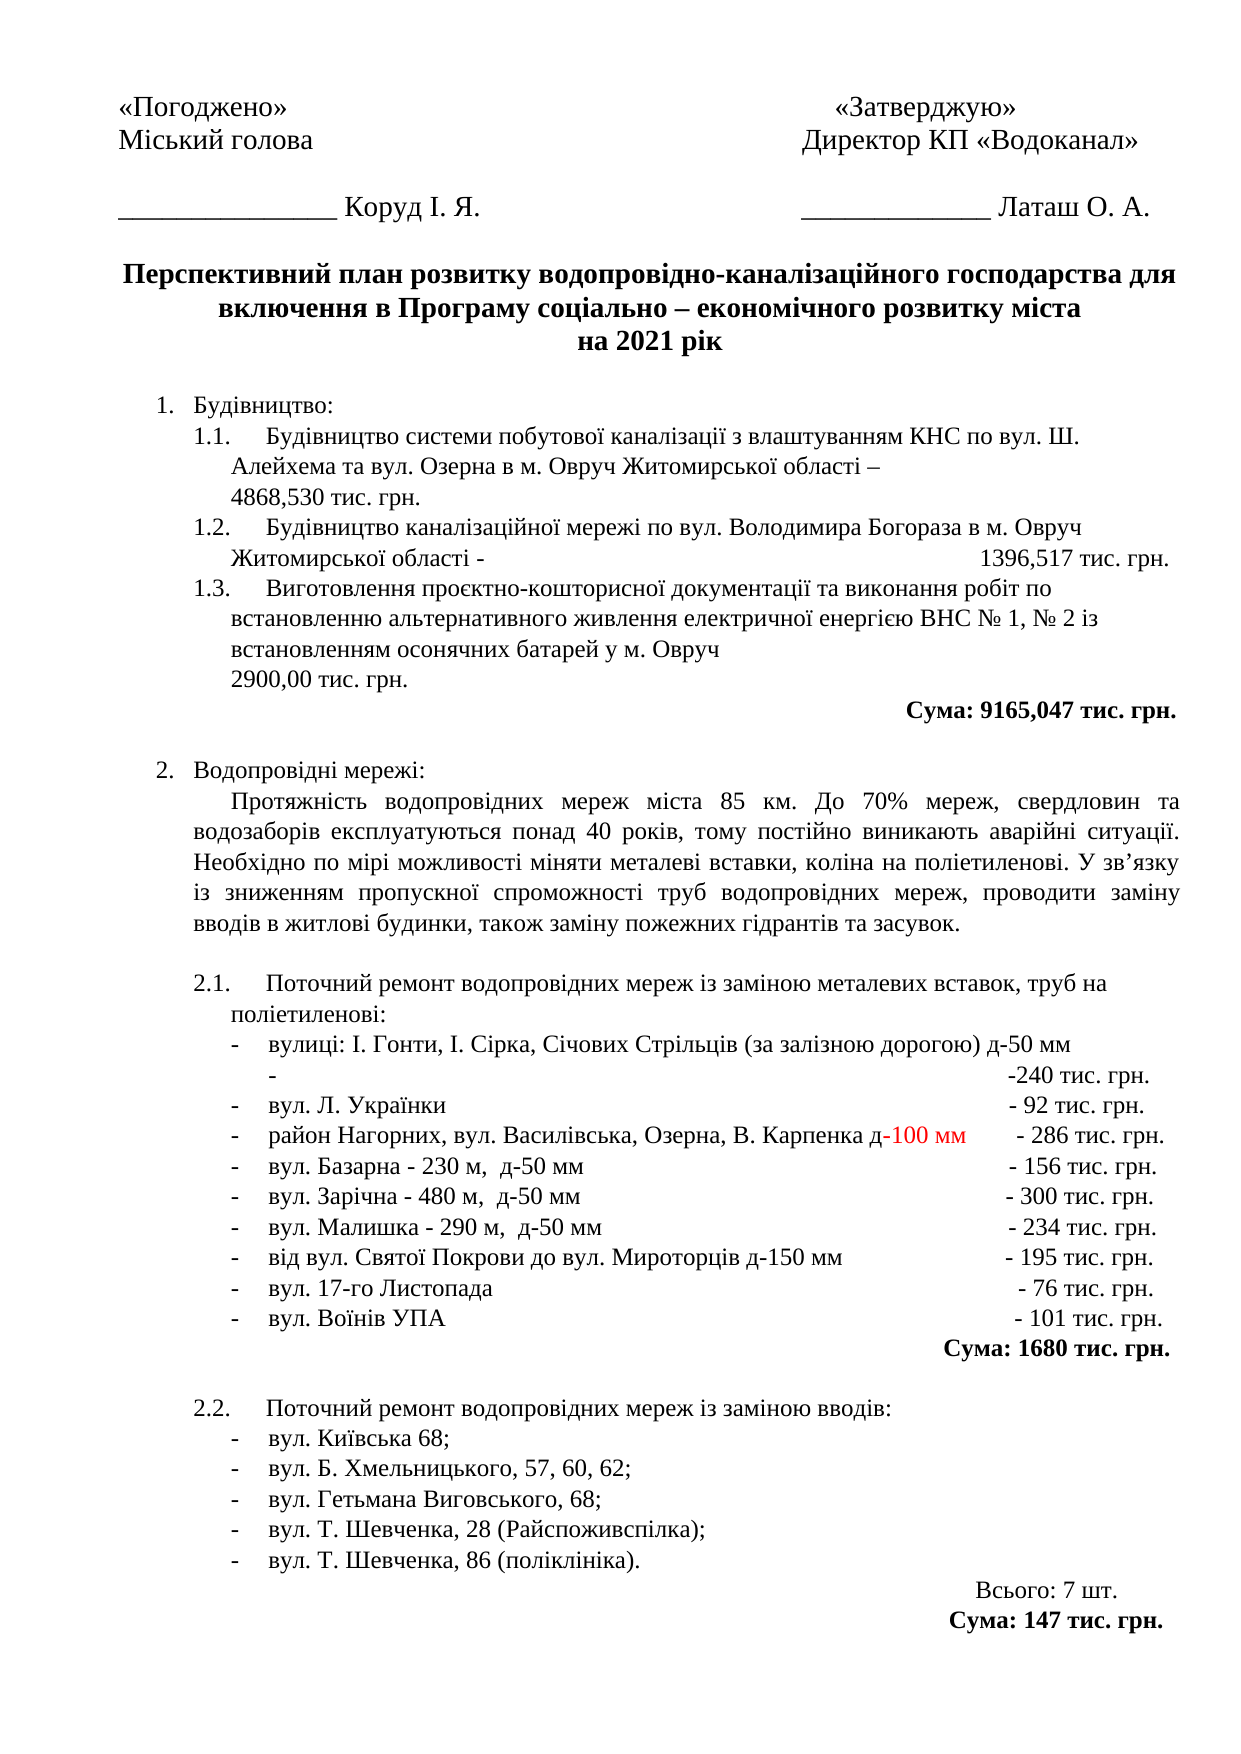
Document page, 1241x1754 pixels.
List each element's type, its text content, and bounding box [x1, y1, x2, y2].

list вул. Малишка - 290 м, д-50 мм - 234 тис. грн. [231, 1212, 1181, 1241]
list вул. Гетьмана Виговського, 68; [231, 1484, 1181, 1513]
list вул. Т. Шевченка, 86 (поліклініка). [231, 1545, 1181, 1573]
list Будівництво системи побутової каналізації з влаштуванням КНС по вул. Ш. Алейхема та вул. Озерна в м. Овруч Житомирської області – 4868,530 тис. грн. [193, 421, 1181, 511]
list вул. Б. Хмельницького, 57, 60, 62; [231, 1453, 1181, 1482]
list вул. Т. Шевченка, 28 (Райспоживспілка); [231, 1514, 1181, 1543]
list від вул. Святої Покрови до вул. Мироторців д-150 мм - 195 тис. грн. [231, 1242, 1181, 1271]
text Перспективний план розвитку водопровідно-каналізаційного господарства для включення в Програму соціально – економічного розвитку міста [118, 256, 1181, 323]
list Будівництво: [156, 391, 1181, 419]
list Будівництво каналізаційної мережі по вул. Володимира Богораза в м. Овруч Житомирської області - 1396,517 тис. грн. [193, 512, 1181, 571]
text на 2021 рік [118, 323, 1181, 357]
text Сума: 9165,047 тис. грн. [856, 695, 1181, 723]
list Поточний ремонт водопровідних мереж із заміною вводів: [193, 1393, 1181, 1421]
text «Погоджено» «Затверджую» [118, 89, 1181, 122]
list вул. Київська 68; [231, 1423, 1181, 1452]
list вул. Л. Українки - 92 тис. грн. [231, 1090, 1181, 1119]
text _______________ Коруд І. Я. _____________ Латаш О. А. [118, 189, 1181, 223]
text Сума: 147 тис. грн. [268, 1606, 1181, 1634]
list вул. 17-го Листопада - 76 тис. грн. [231, 1273, 1181, 1301]
text Всього: 7 шт. [268, 1575, 1181, 1604]
text Протяжність водопровідних мереж міста 85 км. До 70% мереж, свердловин та водозаборів експлуатуються понад 40 років, тому постійно виникають аварійні ситуації. Необхідно по мірі можливості міняти металеві вставки, коліна на поліетиленові. У зв’язку із зниженням пропускної спроможності труб водопровідних мереж, проводити заміну вводів в житлові будинки, також заміну пожежних гідрантів та засувок. [193, 786, 1181, 936]
list Виготовлення проєктно-кошторисної документації та виконання робіт по встановленню альтернативного живлення електричної енергією ВНС № 1, № 2 із встановленням осонячних батарей у м. Овруч 2900,00 тис. грн. [193, 573, 1181, 693]
list вул. Базарна - 230 м, д-50 мм - 156 тис. грн. [231, 1151, 1181, 1180]
list район Нагорних, вул. Василівська, Озерна, В. Карпенка д-100 мм - 286 тис. грн. [231, 1121, 1181, 1149]
list Поточний ремонт водопровідних мереж із заміною металевих вставок, труб на поліетиленові: [193, 968, 1181, 1028]
text Міський голова Директор КП «Водоканал» [118, 122, 1181, 156]
list вул. Воїнів УПА - 101 тис. грн. [231, 1303, 1181, 1332]
list вулиці: І. Гонти, І. Сірка, Січових Стрільців (за залізною дорогою) д-50 мм - -240 тис. грн. [231, 1029, 1181, 1088]
text Сума: 1680 тис. грн. [932, 1333, 1181, 1362]
list Водопровідні мережі: [156, 756, 1181, 784]
list вул. Зарічна - 480 м, д-50 мм - 300 тис. грн. [231, 1181, 1181, 1210]
